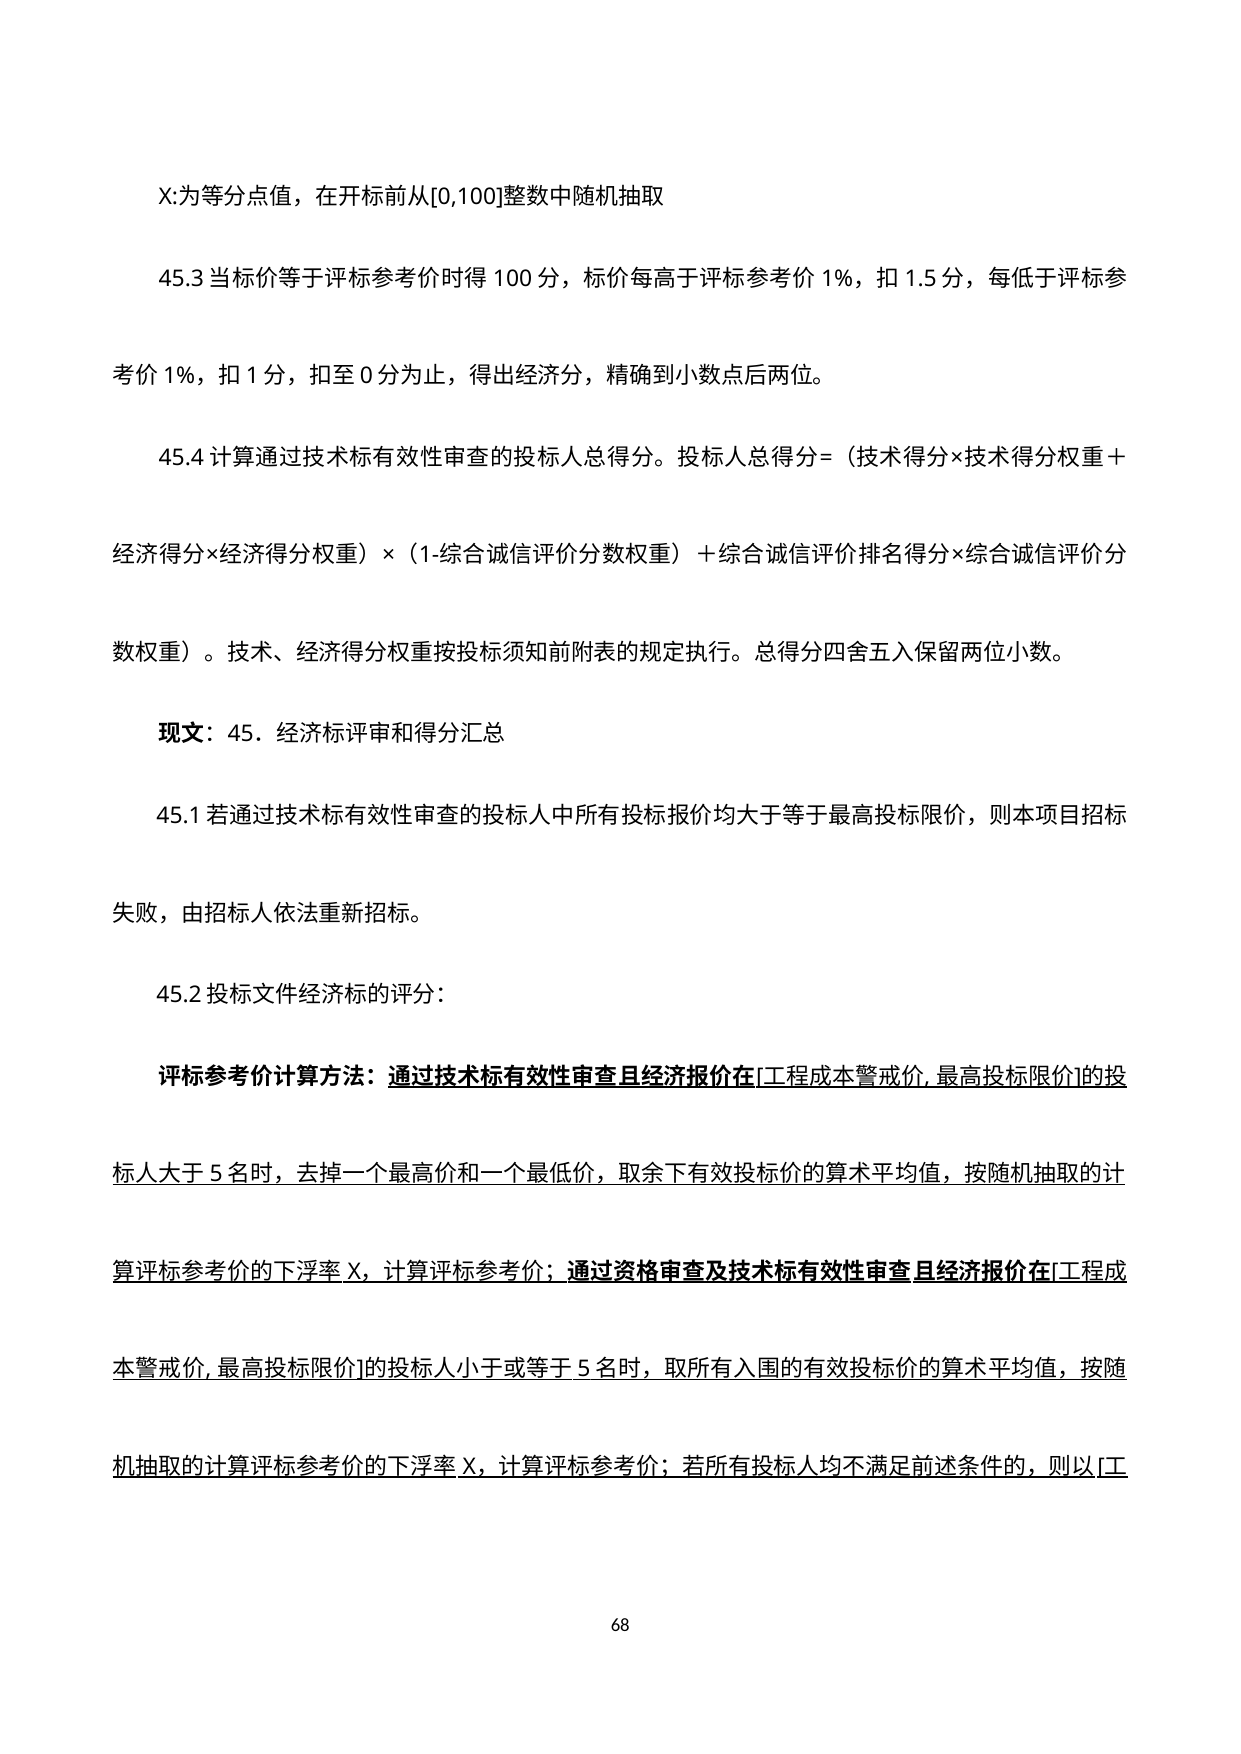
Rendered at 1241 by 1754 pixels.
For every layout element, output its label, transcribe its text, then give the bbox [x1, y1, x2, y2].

text 45.3当标价等于评标参考价时得100分，标价每高于评标参考价1%，扣1.5分，每低于评标参考价1%，扣1分，扣至0分为止，得出经济分，精确到小数点后两位。 [112, 244, 1128, 406]
text 45.1若通过技术标有效性审查的投标人中所有投标报价均大于等于最高投标限价，则本项目招标失败，由招标人依法重新招标。 [112, 781, 1128, 943]
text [112, 1042, 1128, 1497]
text 45.4计算通过技术标有效性审查的投标人总得分。投标人总得分=（技术得分×技术得分权重＋经济得分×经济得分权重）×（1-综合诚信评价分数权重）＋综合诚信评价排名得分×综合诚信评价分数权重）。技术、经济得分权重按投标须知前附表的规定执行。总得分四舍五入保留两位小数。 [112, 423, 1128, 683]
text X:为等分点值，在开标前从[0,100]整数中随机抽取 [112, 162, 1128, 227]
text 现文：45．经济标评审和得分汇总 [112, 699, 1128, 764]
text 45.2投标文件经济标的评分： [112, 960, 1128, 1025]
